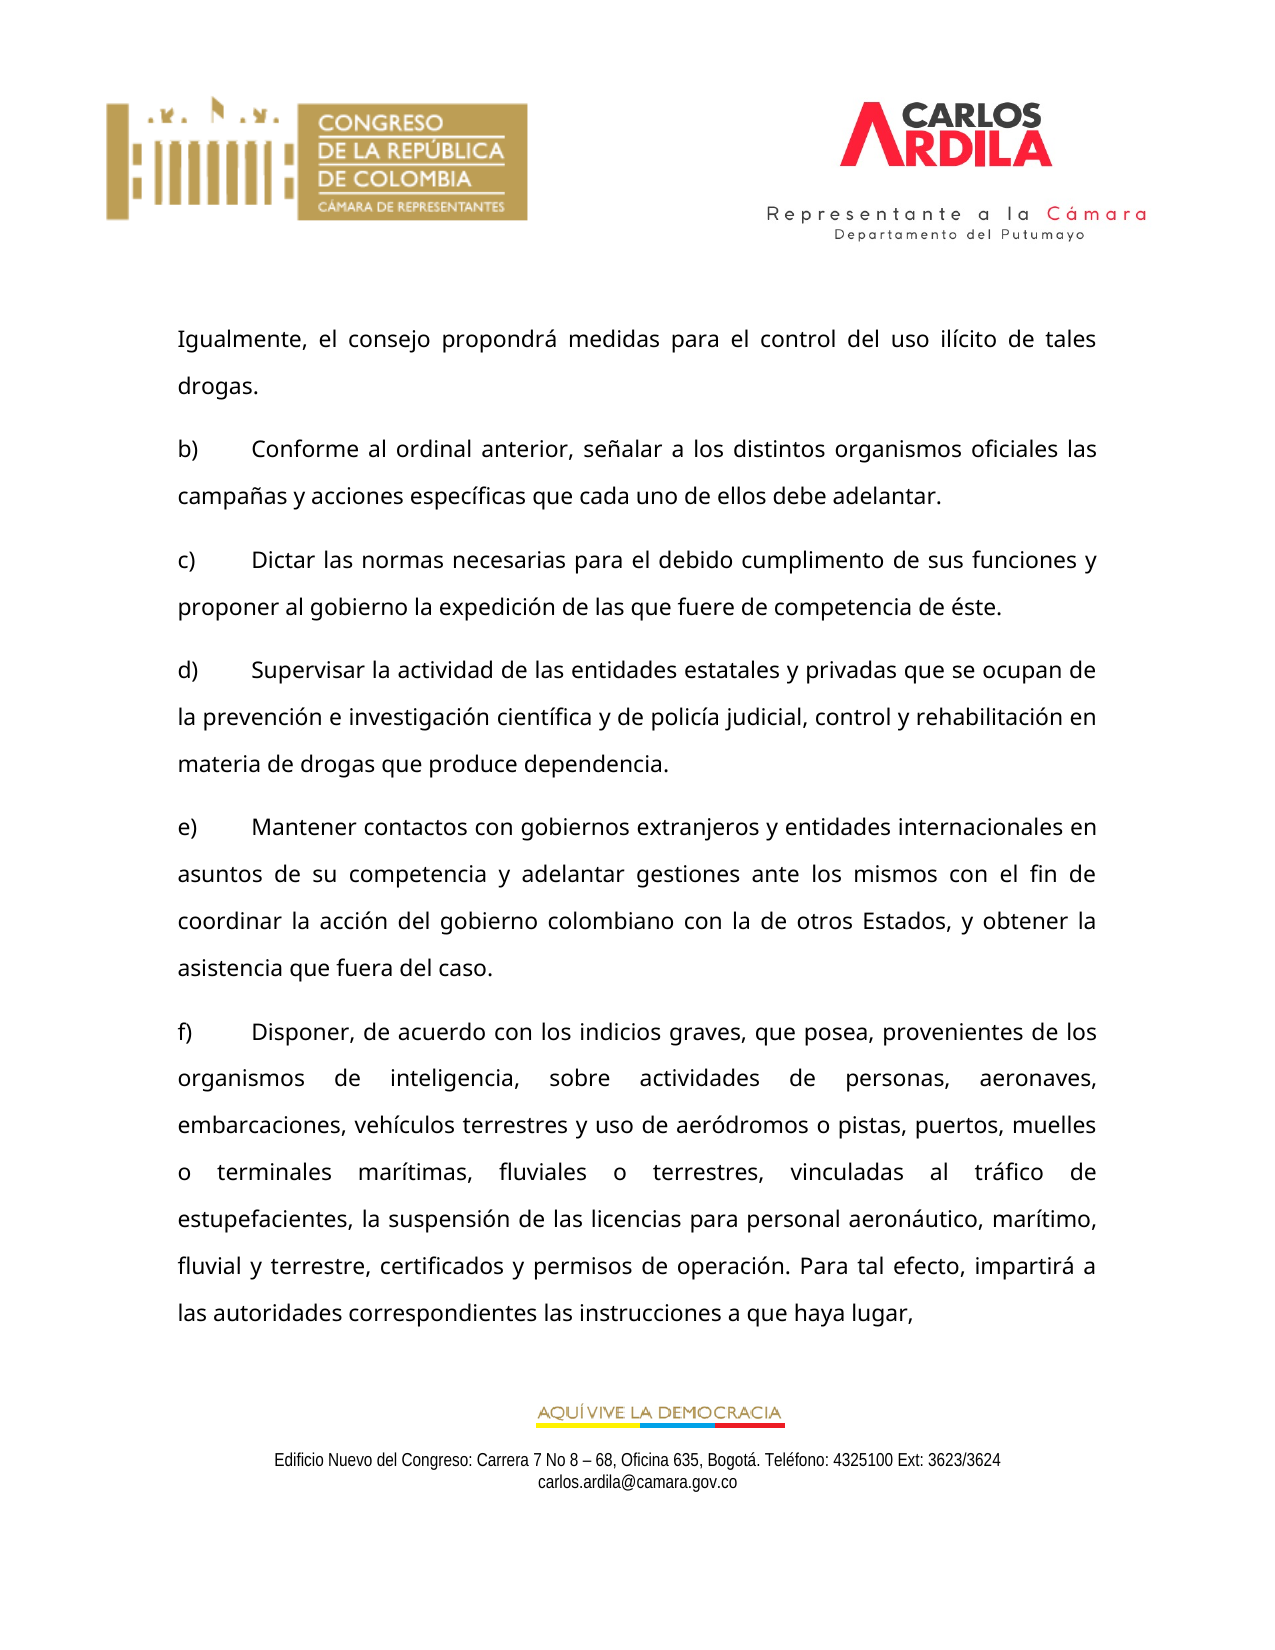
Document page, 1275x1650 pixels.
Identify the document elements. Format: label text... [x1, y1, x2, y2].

text f) Disponer, de acuerdo con los indicios graves, que posea, provenientes de los organismos de inteligencia, sobre actividades de personas, aeronaves, embarcaciones, vehículos terrestres y uso de aeródromos o pistas, puertos, muelles o terminales marítimas, fluviales o terrestres, vinculadas al tráfico de estupefacientes, la suspensión de las licencias para personal aeronáutico, marítimo, fluvial y terrestre, certificados y permisos de operación. Para tal efecto, impartirá a las autoridades correspondientes las instrucciones a que haya lugar, [177, 1016, 1098, 1328]
picture [529, 1400, 790, 1429]
text c) Dictar las normas necesarias para el debido cumplimento de sus funciones y proponer al gobierno la expedición de las que fuere de competencia de éste. [177, 544, 1098, 622]
picture [97, 90, 543, 236]
text e) Mantener contactos con gobiernos extranjeros y entidades internacionales en asuntos de su competencia y adelantar gestiones ante los mismos con el fin de coordinar la acción del gobierno colombiano con la de otros Estados, y obtener la asistencia que fuera del caso. [177, 811, 1098, 983]
text b) Conforme al ordinal anterior, señalar a los distintos organismos oficiales las campañas y acciones específicas que cada uno de ellos debe adelantar. [177, 433, 1098, 511]
picture [743, 83, 1164, 255]
text d) Supervisar la actividad de las entidades estatales y privadas que se ocupan de la prevención e investigación científica y de policía judicial, control y rehabilitación en materia de drogas que produce dependencia. [177, 654, 1098, 779]
